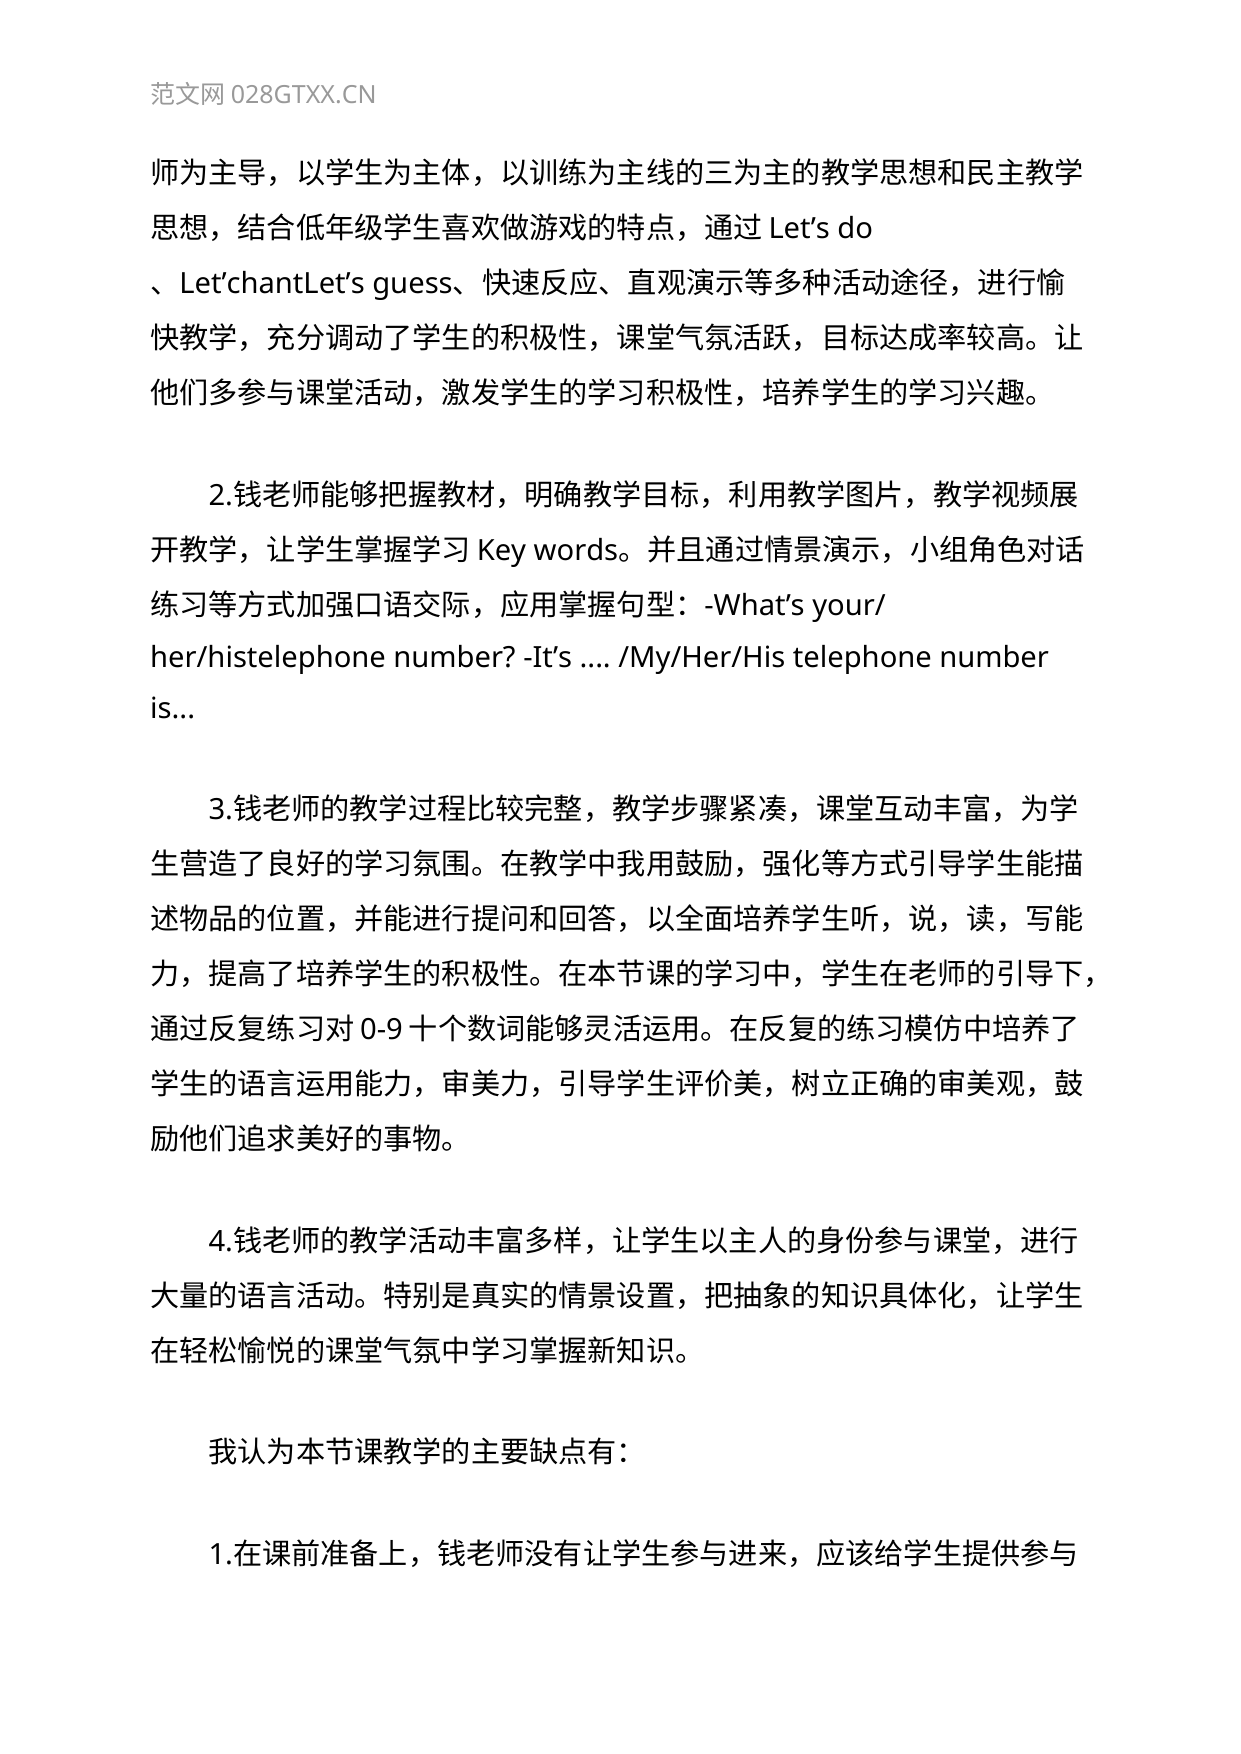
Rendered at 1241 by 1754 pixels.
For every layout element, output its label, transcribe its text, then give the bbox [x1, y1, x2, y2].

text 4.钱老师的教学活动丰富多样，让学生以主人的身份参与课堂，进行大量的语言活动。特别是真实的情景设置，把抽象的知识具体化，让学生在轻松愉悦的课堂气氛中学习掌握新知识。 [150, 1217, 1090, 1369]
text 我认为本节课教学的主要缺点有： [150, 1429, 1090, 1471]
text 3.钱老师的教学过程比较完整，教学步骤紧凑，课堂互动丰富，为学生营造了良好的学习氛围。在教学中我用鼓励，强化等方式引导学生能描述物品的位置，并能进行提问和回答，以全面培养学生听，说，读，写能力，提高了培养学生的积极性。在本节课的学习中，学生在老师的引导下，通过反复练习对0-9十个数词能够灵活运用。在反复的练习模仿中培养了学生的语言运用能力，审美力，引导学生评价美，树立正确的审美观，鼓励他们追求美好的事物。 [150, 786, 1090, 1158]
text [150, 150, 1090, 412]
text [150, 1531, 1090, 1573]
text 2.钱老师能够把握教材，明确教学目标，利用教学图片，教学视频展开教学，让学生掌握学习Key words。并且通过情景演示，小组角色对话练习等方式加强口语交际，应用掌握句型：-What’s your/ her/histelephone number? -It’s .... /My/Her/His telephone number is... [150, 472, 1090, 727]
